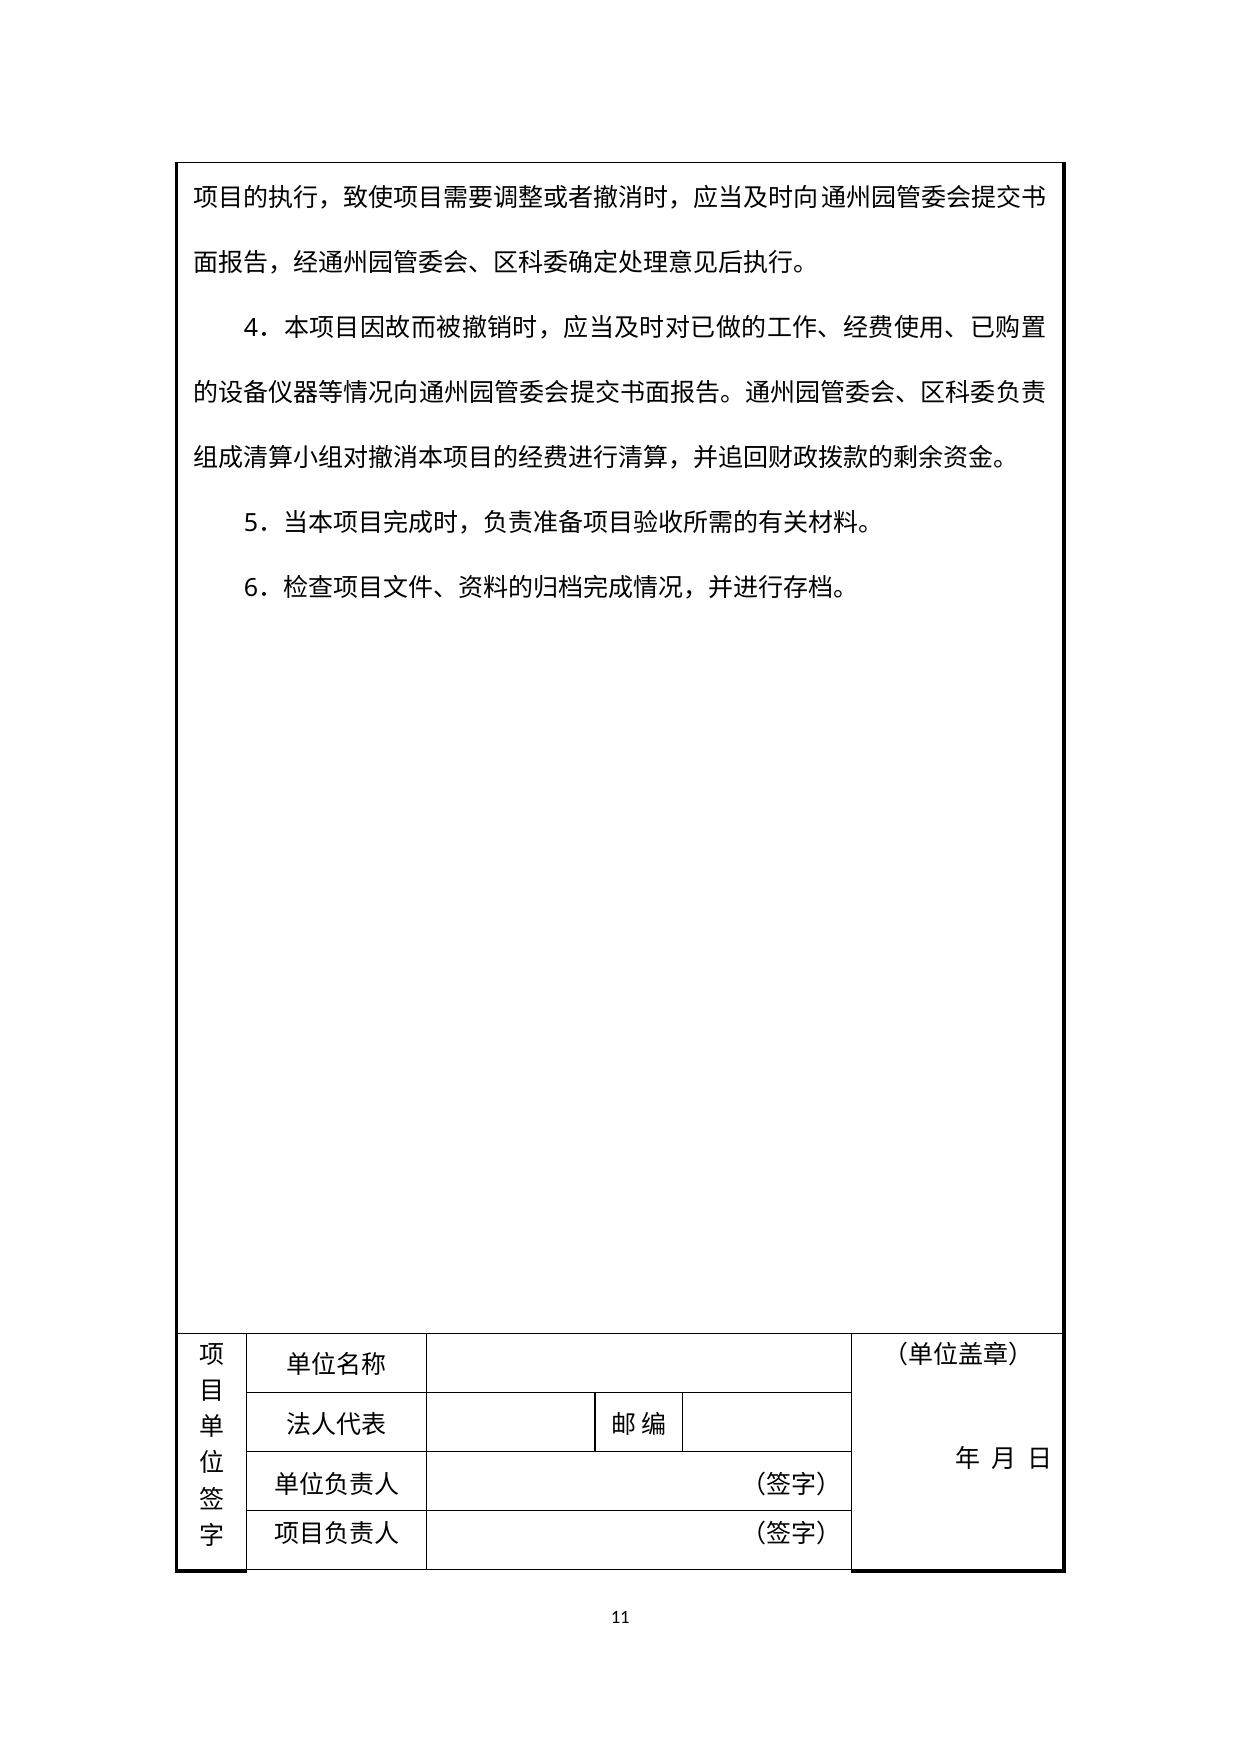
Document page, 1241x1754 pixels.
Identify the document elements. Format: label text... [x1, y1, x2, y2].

table_cell 项目负责人 [247, 1511, 426, 1569]
table_cell 单位名称 [247, 1334, 426, 1392]
table_cell [427, 1393, 594, 1451]
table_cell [178, 163, 1062, 1333]
table_cell （单位盖章） 年 月 日 [852, 1334, 1062, 1569]
table_cell 法人代表 [247, 1393, 426, 1451]
table_cell [427, 1334, 851, 1392]
table_cell 项目单位 签字盖章 [178, 1334, 246, 1569]
table_cell （签字） [427, 1452, 851, 1510]
table_cell 单位负责人 [247, 1452, 426, 1510]
table_cell [683, 1393, 851, 1451]
table_cell （签字） [427, 1511, 851, 1569]
table_cell 邮 编 [596, 1393, 682, 1451]
